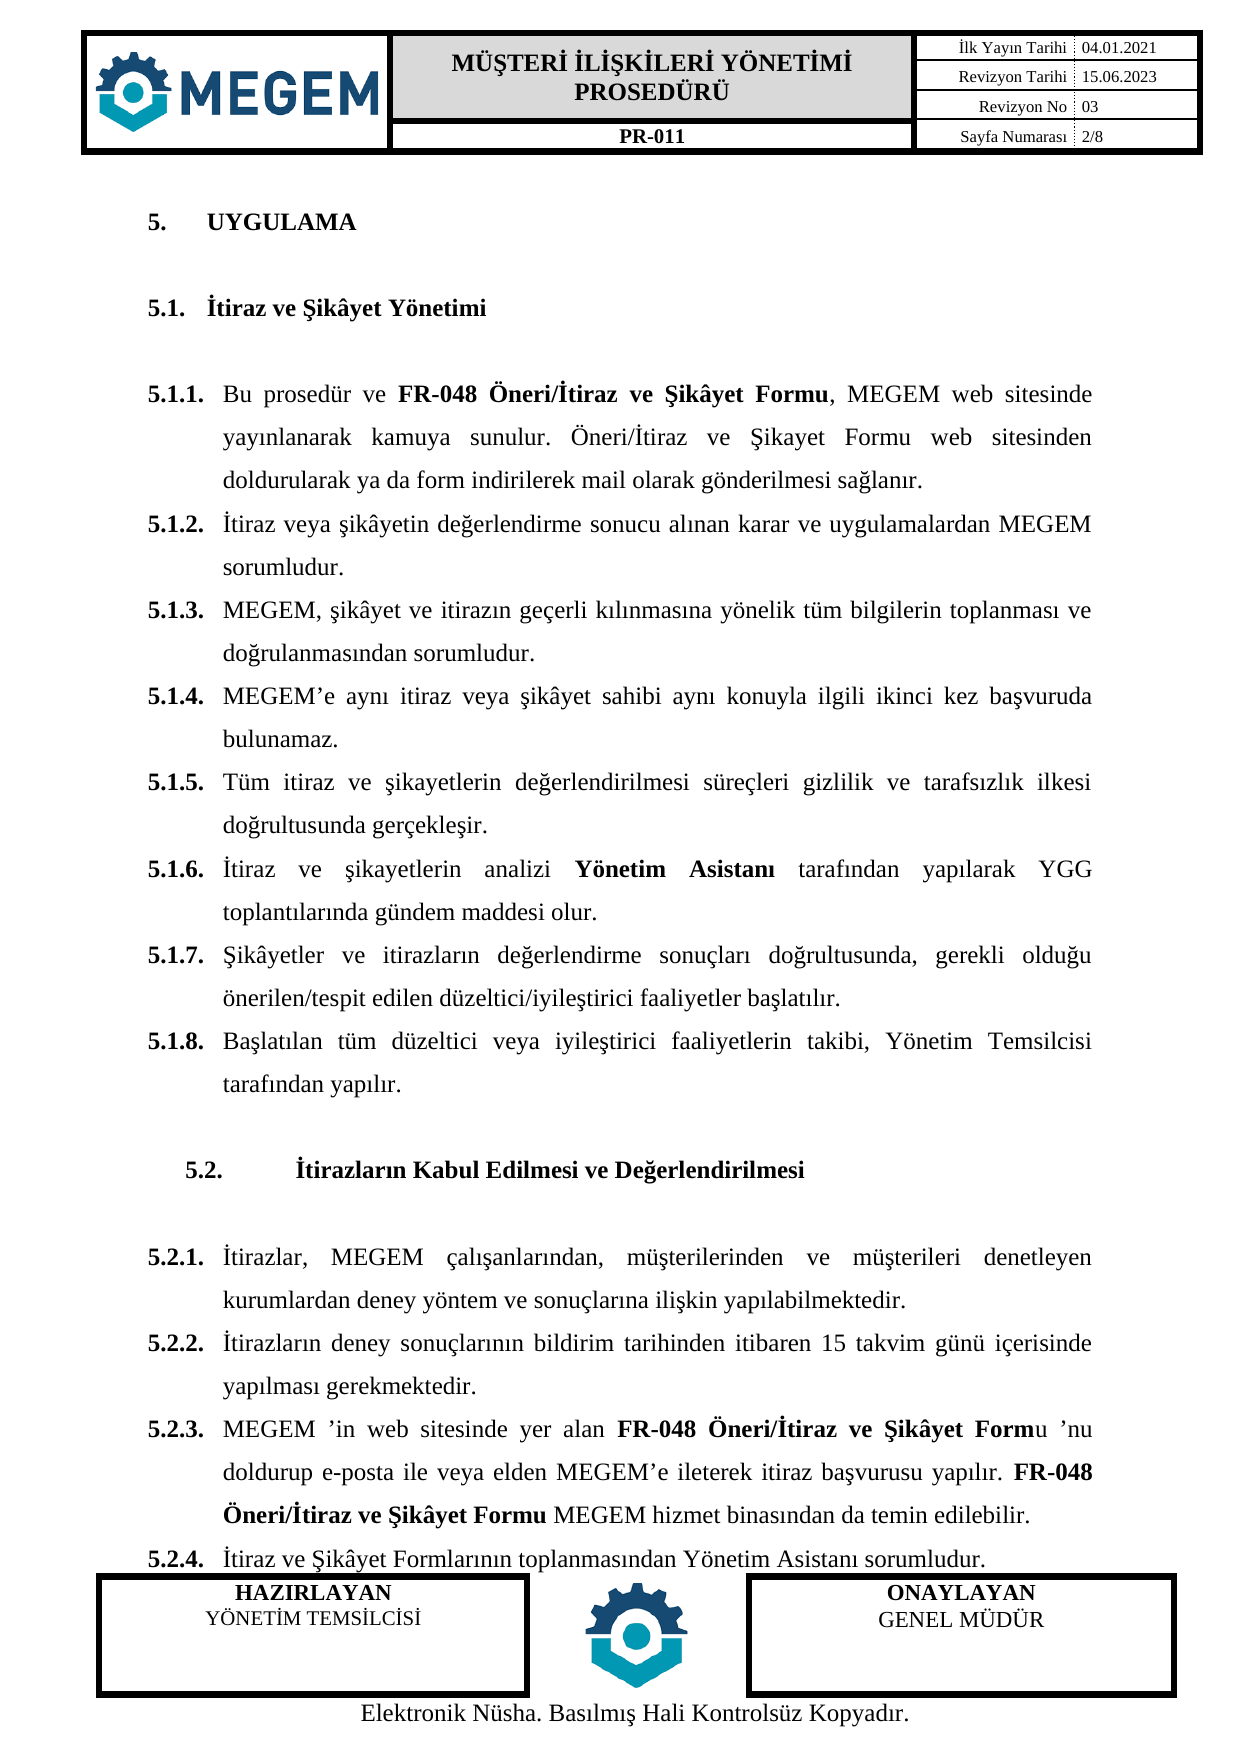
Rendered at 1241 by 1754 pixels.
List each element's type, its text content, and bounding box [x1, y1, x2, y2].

picture [95, 52, 379, 132]
list Başlatılan tüm düzeltici veya iyileştirici faaliyetlerin takibi, Yönetim Temsilcisi tarafından yapılır. [148, 1026, 1093, 1098]
list Tüm itiraz ve şikayetlerin değerlendirilmesi süreçleri gizlilik ve tarafsızlık ilkesi doğrultusunda gerçekleşir. [148, 767, 1093, 839]
list MEGEM, şikâyet ve itirazın geçerli kılınmasına yönelik tüm bilgilerin toplanması ve doğrulanmasından sorumludur. [148, 595, 1093, 667]
list MEGEM’e aynı itiraz veya şikâyet sahibi aynı konuyla ilgili ikinci kez başvuruda bulunamaz. [148, 681, 1093, 753]
list İtiraz veya şikâyetin değerlendirme sonucu alınan karar ve uygulamalardan MEGEM sorumludur. [148, 509, 1093, 581]
list İtiraz ve şikayetlerin analizi Yönetim Asistanı tarafından yapılarak YGG toplantılarında gündem maddesi olur. [148, 854, 1093, 926]
list İtiraz ve Şikâyet Formlarının toplanmasından Yönetim Asistanı sorumludur. [148, 1544, 1093, 1572]
list Şikâyetler ve itirazların değerlendirme sonuçları doğrultusunda, gerekli olduğu önerilen/tespit edilen düzeltici/iyileştirici faaliyetler başlatılır. [148, 940, 1093, 1012]
list Bu prosedür ve FR-048 Öneri/İtiraz ve Şikâyet Formu, MEGEM web sitesinde yayınlanarak kamuya sunulur. Öneri/İtiraz ve Şikayet Formu web sitesinden doldurularak ya da form indirilerek mail olarak gönderilmesi sağlanır. [148, 379, 1093, 494]
list UYGULAMA [148, 207, 1093, 236]
list MEGEM ’in web sitesinde yer alan FR-048 Öneri/İtiraz ve Şikâyet Formu ’nu doldurup e-posta ile veya elden MEGEM’e ileterek itiraz başvurusu yapılır. FR-048 Öneri/İtiraz ve Şikâyet Formu MEGEM hizmet binasından da temin edilebilir. [148, 1414, 1093, 1529]
list İtiraz ve Şikâyet Yönetimi [148, 293, 1093, 322]
list İtirazlar, MEGEM çalışanlarından, müşterilerinden ve müşterileri denetleyen kurumlardan deney yöntem ve sonuçlarına ilişkin yapılabilmektedir. [148, 1242, 1093, 1314]
list İtirazların deney sonuçlarının bildirim tarihinden itibaren 15 takvim günü içerisinde yapılması gerekmektedir. [148, 1328, 1093, 1400]
picture [585, 1583, 691, 1688]
list İtirazların Kabul Edilmesi ve Değerlendirilmesi [185, 1156, 1093, 1184]
